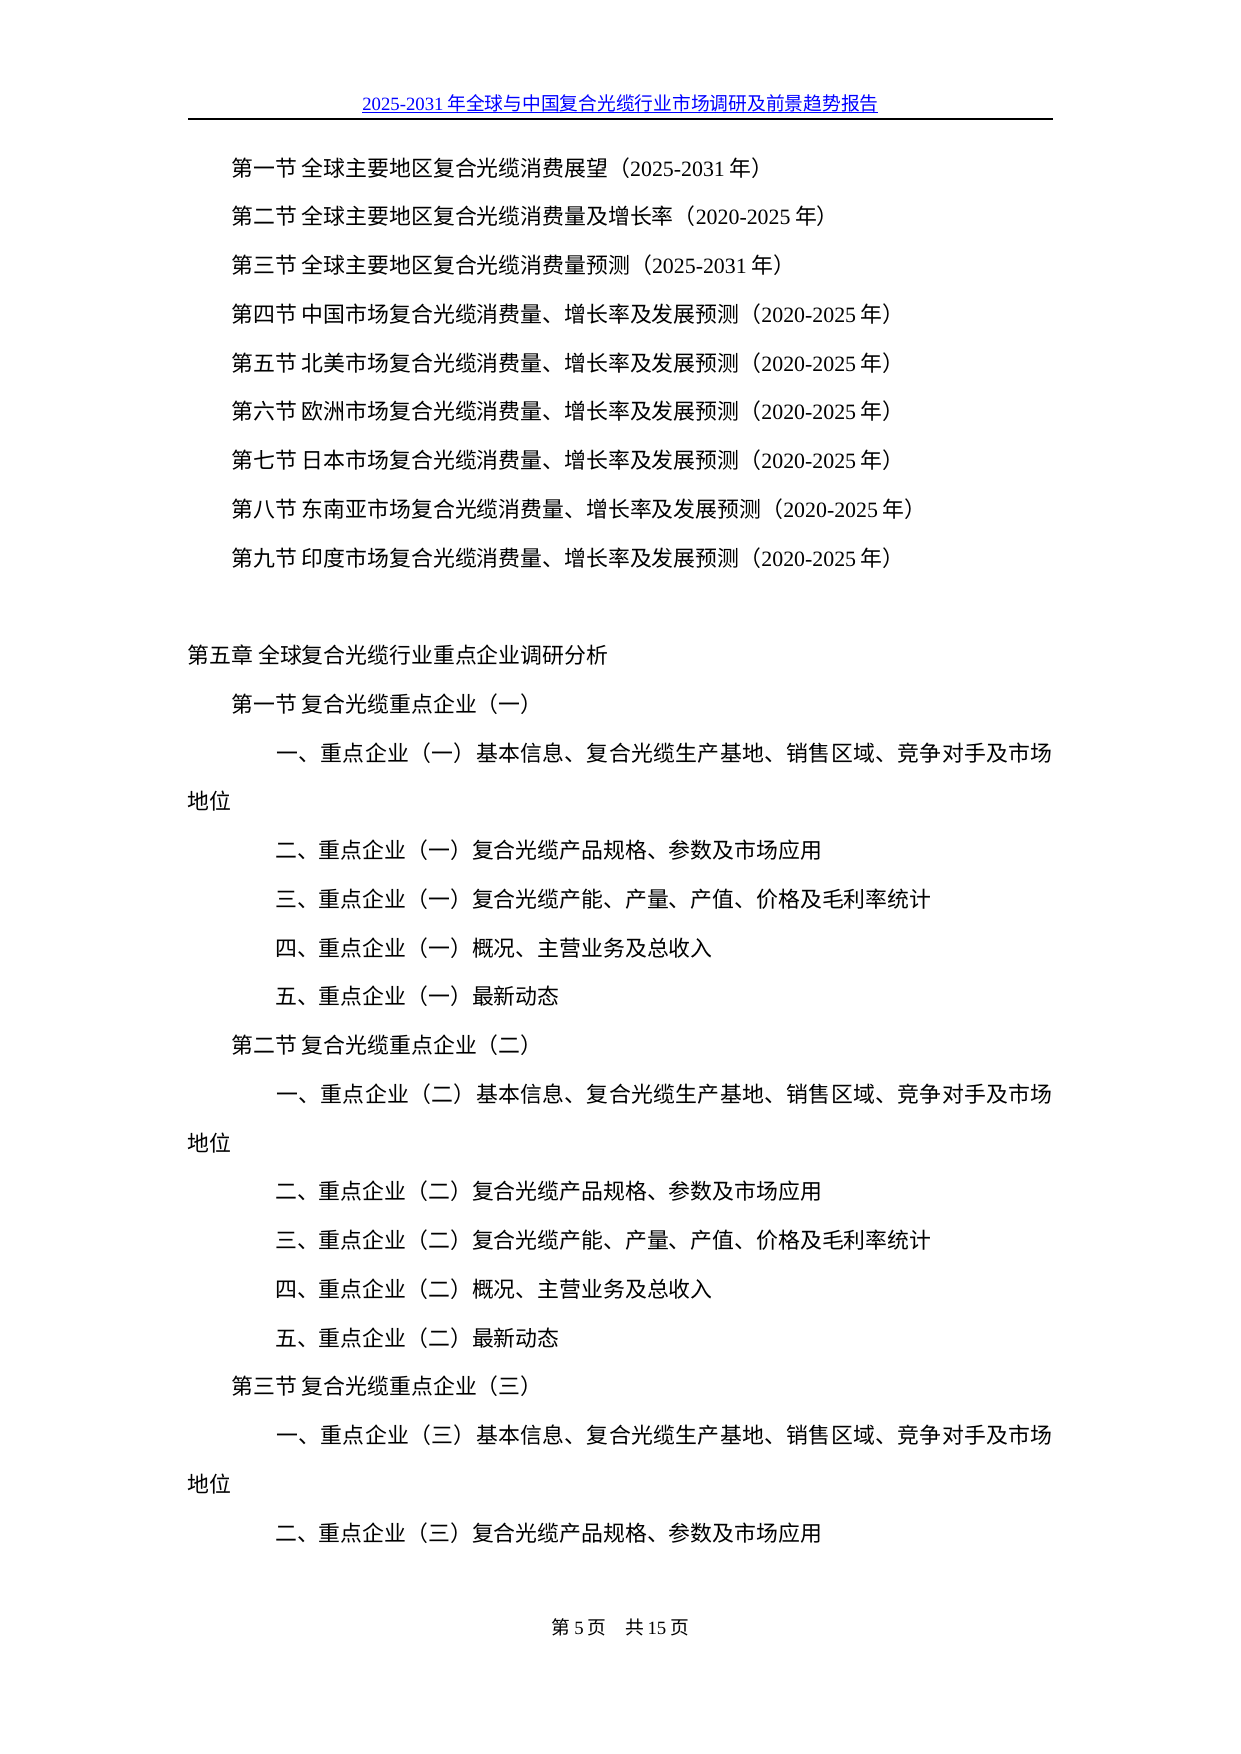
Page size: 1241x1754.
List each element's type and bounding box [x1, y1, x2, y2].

text [187, 150, 1053, 1548]
